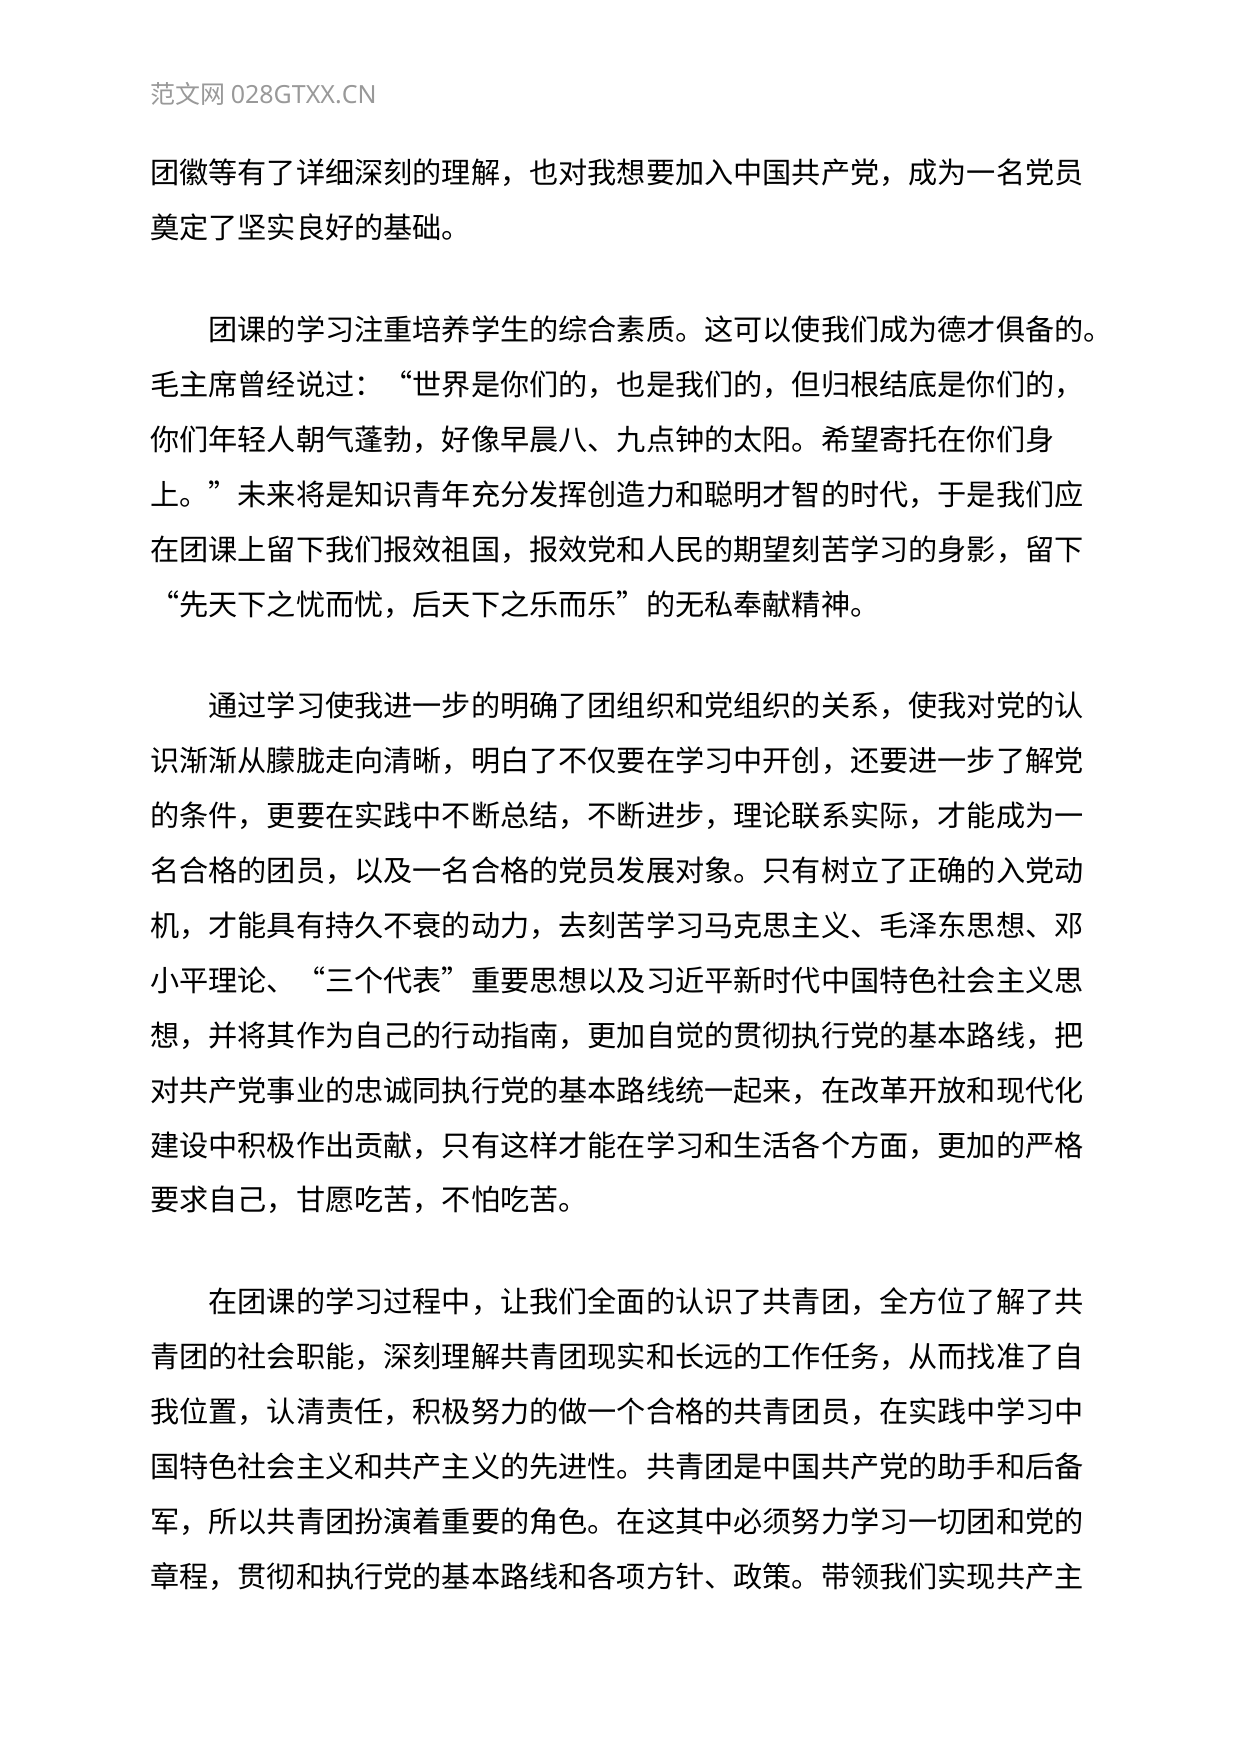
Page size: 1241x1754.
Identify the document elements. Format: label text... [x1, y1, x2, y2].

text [150, 1279, 1090, 1596]
text 通过学习使我进一步的明确了团组织和党组织的关系，使我对党的认识渐渐从朦胧走向清晰，明白了不仅要在学习中开创，还要进一步了解党的条件，更要在实践中不断总结，不断进步，理论联系实际，才能成为一名合格的团员，以及一名合格的党员发展对象。只有树立了正确的入党动机，才能具有持久不衰的动力，去刻苦学习马克思主义、毛泽东思想、邓小平理论、“三个代表”重要思想以及习近平新时代中国特色社会主义思想，并将其作为自己的行动指南，更加自觉的贯彻执行党的基本路线，把对共产党事业的忠诚同执行党的基本路线统一起来，在改革开放和现代化建设中积极作出贡献，只有这样才能在学习和生活各个方面，更加的严格要求自己，甘愿吃苦，不怕吃苦。 [150, 683, 1090, 1219]
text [150, 150, 1090, 247]
text 团课的学习注重培养学生的综合素质。这可以使我们成为德才俱备的。毛主席曾经说过：“世界是你们的，也是我们的，但归根结底是你们的，你们年轻人朝气蓬勃，好像早晨八、九点钟的太阳。希望寄托在你们身上。”未来将是知识青年充分发挥创造力和聪明才智的时代，于是我们应在团课上留下我们报效祖国，报效党和人民的期望刻苦学习的身影，留下“先天下之忧而忧，后天下之乐而乐”的无私奉献精神。 [150, 307, 1090, 623]
